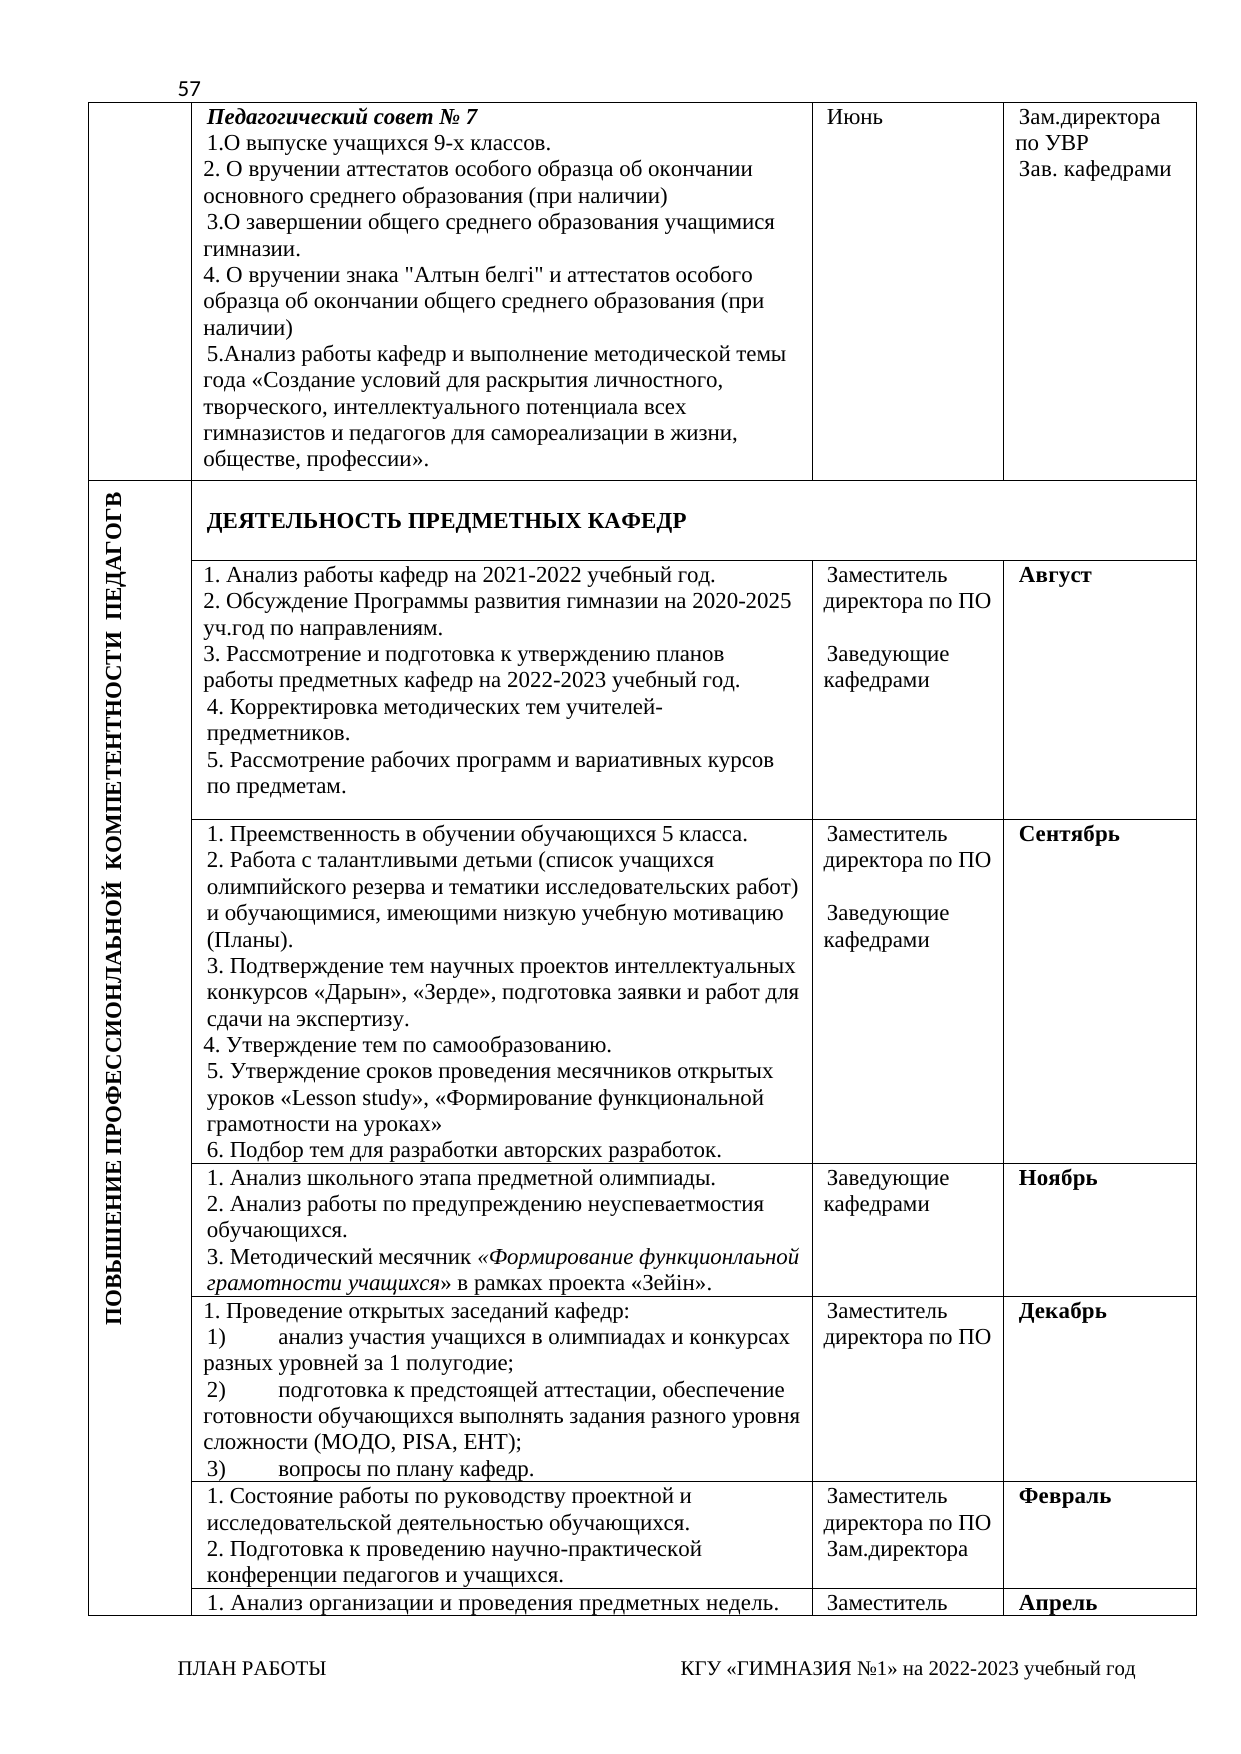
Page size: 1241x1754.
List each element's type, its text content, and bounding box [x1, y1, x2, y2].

table_cell Заведующие кафедрами [813, 1164, 1003, 1296]
table_cell Август [1004, 561, 1196, 819]
table_cell 1. Анализ работы кафедр на 2021-2022 учебный год. 2. Обсуждение Программы развития гимназии на 2020-2025 уч.год по направлениям. 3. Рассмотрение и подготовка к утверждению планов работы предметных кафедр на 2022-2023 учебный год. 4. Корректировка методических тем учителей-предметников. 5. Рассмотрение рабочих программ и вариативных курсов по предметам. [192, 561, 812, 819]
table_cell Педагогический совет № 7 1.О выпуске учащихся 9-х классов. 2. О вручении аттестатов особого образца об окончании основного среднего образования (при наличии) 3.О завершении общего среднего образования учащимися гимназии. 4. О вручении знака "Алтын белгі" и аттестатов особого образца об окончании общего среднего образования (при наличии) 5.Анализ работы кафедр и выполнение методической темы года «Создание условий для раскрытия личностного, творческого, интеллектуального потенциала всех гимназистов и педагогов для самореализации в жизни, обществе, профессии». [192, 103, 812, 480]
table_cell Зам.директора по УВР Зав. кафедрами [1004, 103, 1196, 480]
table_cell 1. Проведение открытых заседаний кафедр: анализ участия учащихся в олимпиадах и конкурсах разных уровней за 1 полугодие; подготовка к предстоящей аттестации, обеспечение готовности обучающихся выполнять задания разного уровня сложности (МОДО, PISA, ЕНТ); вопросы по плану кафедр. [192, 1297, 812, 1481]
table_cell Заместитель директора по ПО Зам.директора [813, 1482, 1003, 1588]
table_cell Февраль [1004, 1482, 1196, 1588]
table_cell 1. Преемственность в обучении обучающихся 5 класса. 2. Работа с талантливыми детьми (список учащихся олимпийского резерва и тематики исследовательских работ) и обучающимися, имеющими низкую учебную мотивацию (Планы). 3. Подтверждение тем научных проектов интеллектуальных конкурсов «Дарын», «Зерде», подготовка заявки и работ для сдачи на экспертизу. 4. Утверждение тем по самообразованию. 5. Утверждение сроков проведения месячников открытых уроков «Lesson study», «Формирование функциональной грамотности на уроках» 6. Подбор тем для разработки авторских разработок. [192, 820, 812, 1163]
table_cell Заместитель директора по ПО [813, 1297, 1003, 1481]
table_cell Ноябрь [1004, 1164, 1196, 1296]
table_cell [192, 1589, 812, 1615]
table_cell Заместитель директора по ПО Заведующие кафедрами [813, 820, 1003, 1163]
table_cell 1. Состояние работы по руководству проектной и исследовательской деятельностью обучающихся. 2. Подготовка к проведению научно-практической конференции педагогов и учащихся. [192, 1482, 812, 1588]
table_cell Апрель [1004, 1589, 1196, 1615]
table_cell ДЕЯТЕЛЬНОСТЬ ПРЕДМЕТНЫХ КАФЕДР [192, 481, 1196, 560]
table_cell ПОВЫШЕНИЕ ПРОФЕССИОНЛАЬНОЙ КОМПЕТЕНТНОСТИ ПЕДАГОГВ [89, 481, 191, 1615]
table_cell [813, 1589, 1003, 1615]
table_cell Сентябрь [1004, 820, 1196, 1163]
table_cell Заместитель директора по ПО Заведующие кафедрами [813, 561, 1003, 819]
table_cell 1. Анализ школьного этапа предметной олимпиады. 2. Анализ работы по предупреждению неуспеваетмостия обучающихся. 3. Методический месячник «Формирование функционлаьной грамотности учащихся» в рамках проекта «Зейін». [192, 1164, 812, 1296]
table_cell Декабрь [1004, 1297, 1196, 1481]
table_cell Июнь [813, 103, 1003, 480]
